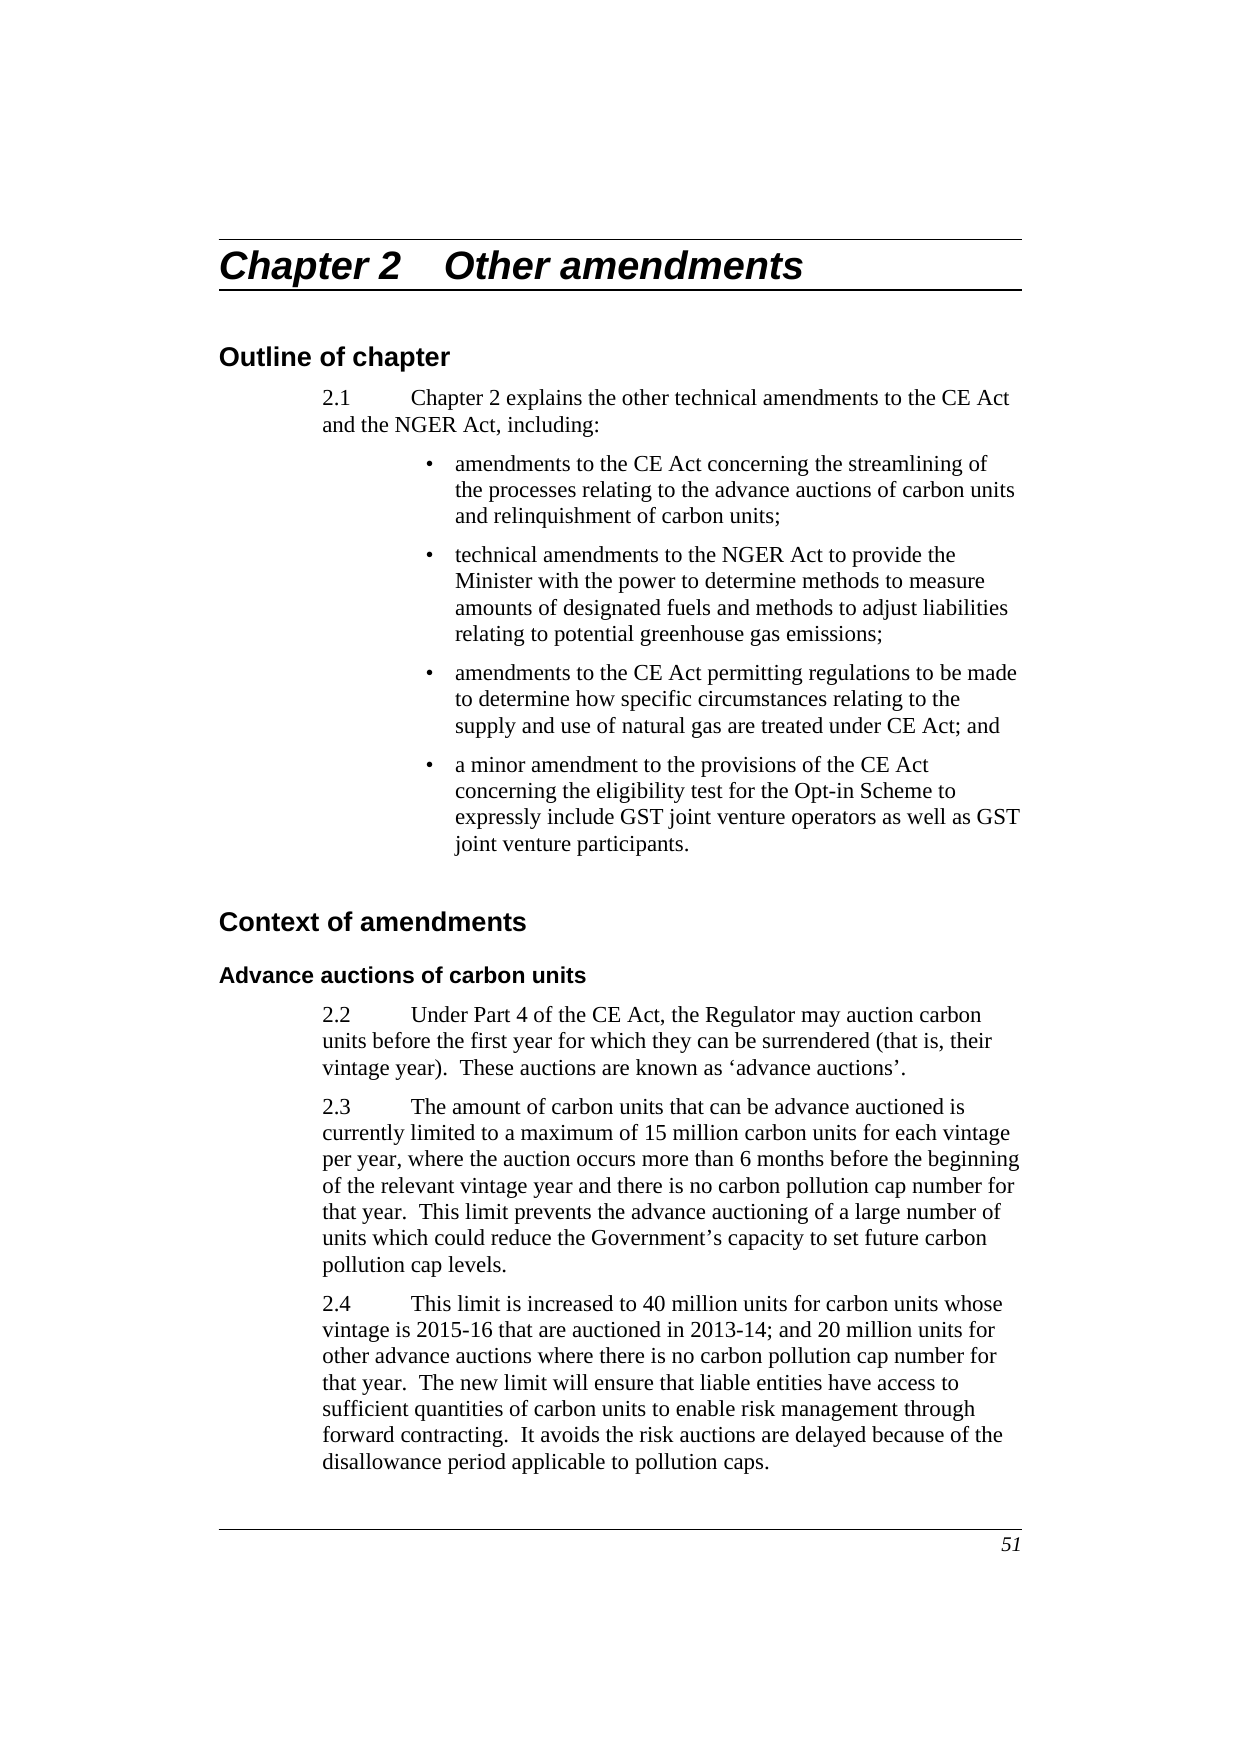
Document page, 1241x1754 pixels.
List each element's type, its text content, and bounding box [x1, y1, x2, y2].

list Chapter 2 explains the other technical amendments to the CE Act and the NGER Act, including: [322, 384, 1022, 437]
subtitle Outline of chapter [218, 341, 1022, 372]
text The amount of carbon units that can be advance auctioned is currently limited to a maximum of 15 million carbon units for each vintage per year, where the auction occurs more than 6 months before the beginning of the relevant vintage year and there is no carbon pollution cap number for that year. This limit prevents the advance auctioning of a large number of units which could reduce the Government’s capacity to set future carbon pollution cap levels. [322, 1093, 1022, 1277]
subtitle Advance auctions of carbon units [218, 962, 1022, 989]
text This limit is increased to 40 million units for carbon units whose vintage is 2015-16 that are auctioned in 2013-14; and 20 million units for other advance auctions where there is no carbon pollution cap number for that year. The new limit will ensure that liable entities have access to sufficient quantities of carbon units to enable risk management through forward contracting. It avoids the risk auctions are delayed because of the disallowance period applicable to pollution caps. [322, 1290, 1022, 1474]
subtitle Context of amendments [218, 906, 1022, 937]
subtitle Other amendments [218, 240, 1022, 291]
text a minor amendment to the provisions of the CE Act concerning the eligibility test for the Opt-in Scheme to expressly include GST joint venture operators as well as GST joint venture participants. [425, 751, 1022, 856]
text amendments to the CE Act permitting regulations to be made to determine how specific circumstances relating to the supply and use of natural gas are treated under CE Act; and [425, 659, 1022, 738]
text Under Part 4 of the CE Act, the Regulator may auction carbon units before the first year for which they can be surrendered (that is, their vintage year). These auctions are known as ‘advance auctions’. [322, 1001, 1022, 1080]
text technical amendments to the NGER Act to provide the Minister with the power to determine methods to measure amounts of designated fuels and methods to adjust liabilities relating to potential greenhouse gas emissions; [425, 541, 1022, 647]
text amendments to the CE Act concerning the streamlining of the processes relating to the advance auctions of carbon units and relinquishment of carbon units; [425, 449, 1022, 529]
